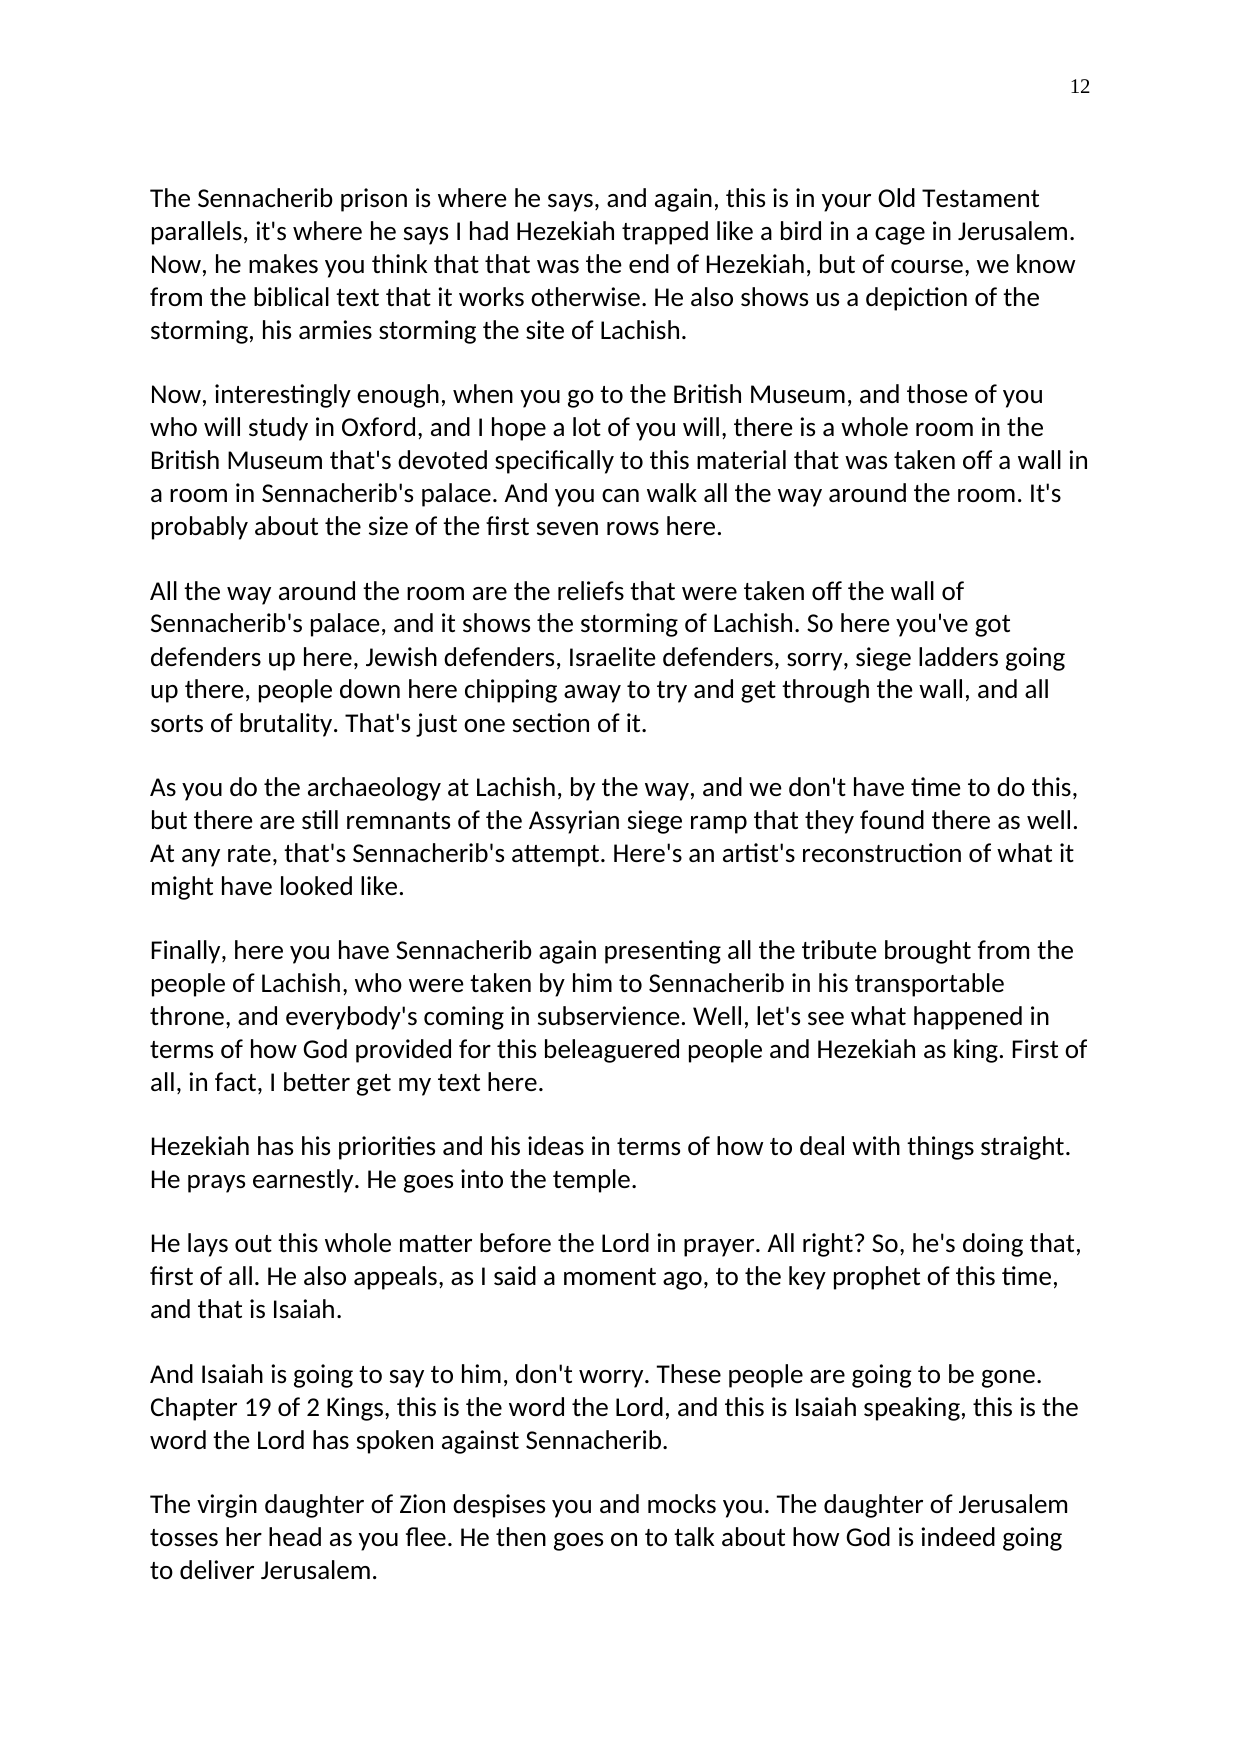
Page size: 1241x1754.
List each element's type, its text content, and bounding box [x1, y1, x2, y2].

text All the way around the room are the reliefs that were taken off the wall of Sennacherib's palace, and it shows the storming of Lachish. So here you've got defenders up here, Jewish defenders, Israelite defenders, sorry, siege ladders going up there, people down here chipping away to try and get through the wall, and all sorts of brutality. That's just one section of it. [150, 574, 1090, 739]
text And Isaiah is going to say to him, don't worry. These people are going to be gone. Chapter 19 of 2 Kings, this is the word the Lord, and this is Isaiah speaking, this is the word the Lord has spoken against Sennacherib. [150, 1357, 1090, 1456]
text The virgin daughter of Zion despises you and mocks you. The daughter of Jerusalem tosses her head as you flee. He then goes on to talk about how God is indeed going to deliver Jerusalem. [150, 1487, 1090, 1586]
text The Sennacherib prison is where he says, and again, this is in your Old Testament parallels, it's where he says I had Hezekiah trapped like a bird in a cage in Jerusalem. Now, he makes you think that that was the end of Hezekiah, but of course, we know from the biblical text that it works otherwise. He also shows us a depiction of the storming, his armies storming the site of Lachish. [150, 181, 1090, 346]
text Now, interestingly enough, when you go to the British Museum, and those of you who will study in Oxford, and I hope a lot of you will, there is a whole room in the British Museum that's devoted specifically to this material that was taken off a wall in a room in Sennacherib's palace. And you can walk all the way around the room. It's probably about the size of the first seven rows here. [150, 377, 1090, 542]
text Hezekiah has his priorities and his ideas in terms of how to deal with things straight. He prays earnestly. He goes into the temple. [150, 1129, 1090, 1195]
text As you do the archaeology at Lachish, by the way, and we don't have time to do this, but there are still remnants of the Assyrian siege ramp that they found there as well. At any rate, that's Sennacherib's attempt. Here's an artist's reconstruction of what it might have looked like. [150, 770, 1090, 902]
text Finally, here you have Sennacherib again presenting all the tribute brought from the people of Lachish, who were taken by him to Sennacherib in his transportable throne, and everybody's coming in subservience. Well, let's see what happened in terms of how God provided for this beleaguered people and Hezekiah as king. First of all, in fact, I better get my text here. [150, 933, 1090, 1098]
text He lays out this whole matter before the Lord in prayer. All right? So, he's doing that, first of all. He also appeals, as I said a moment ago, to the key prophet of this time, and that is Isaiah. [150, 1227, 1090, 1326]
